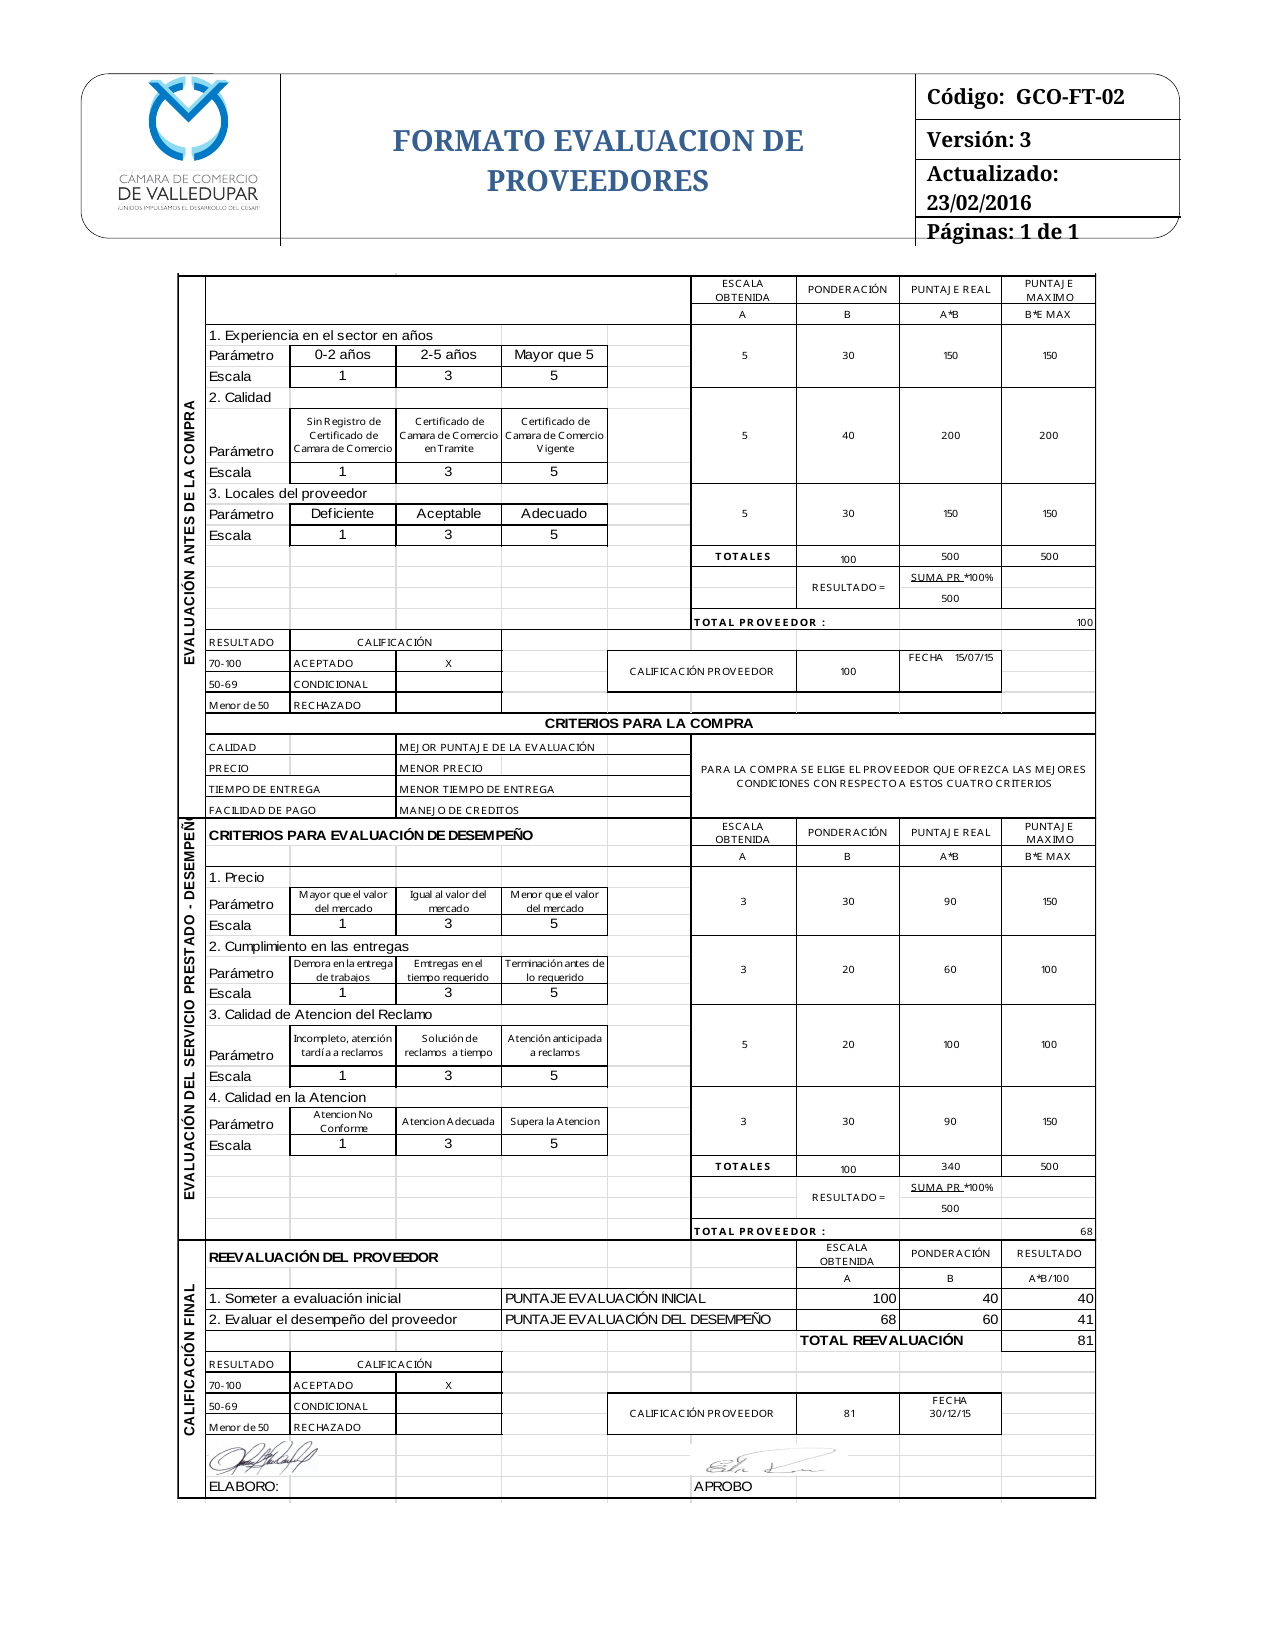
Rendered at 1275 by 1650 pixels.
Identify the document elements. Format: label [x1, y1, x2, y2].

picture [117, 76, 260, 210]
